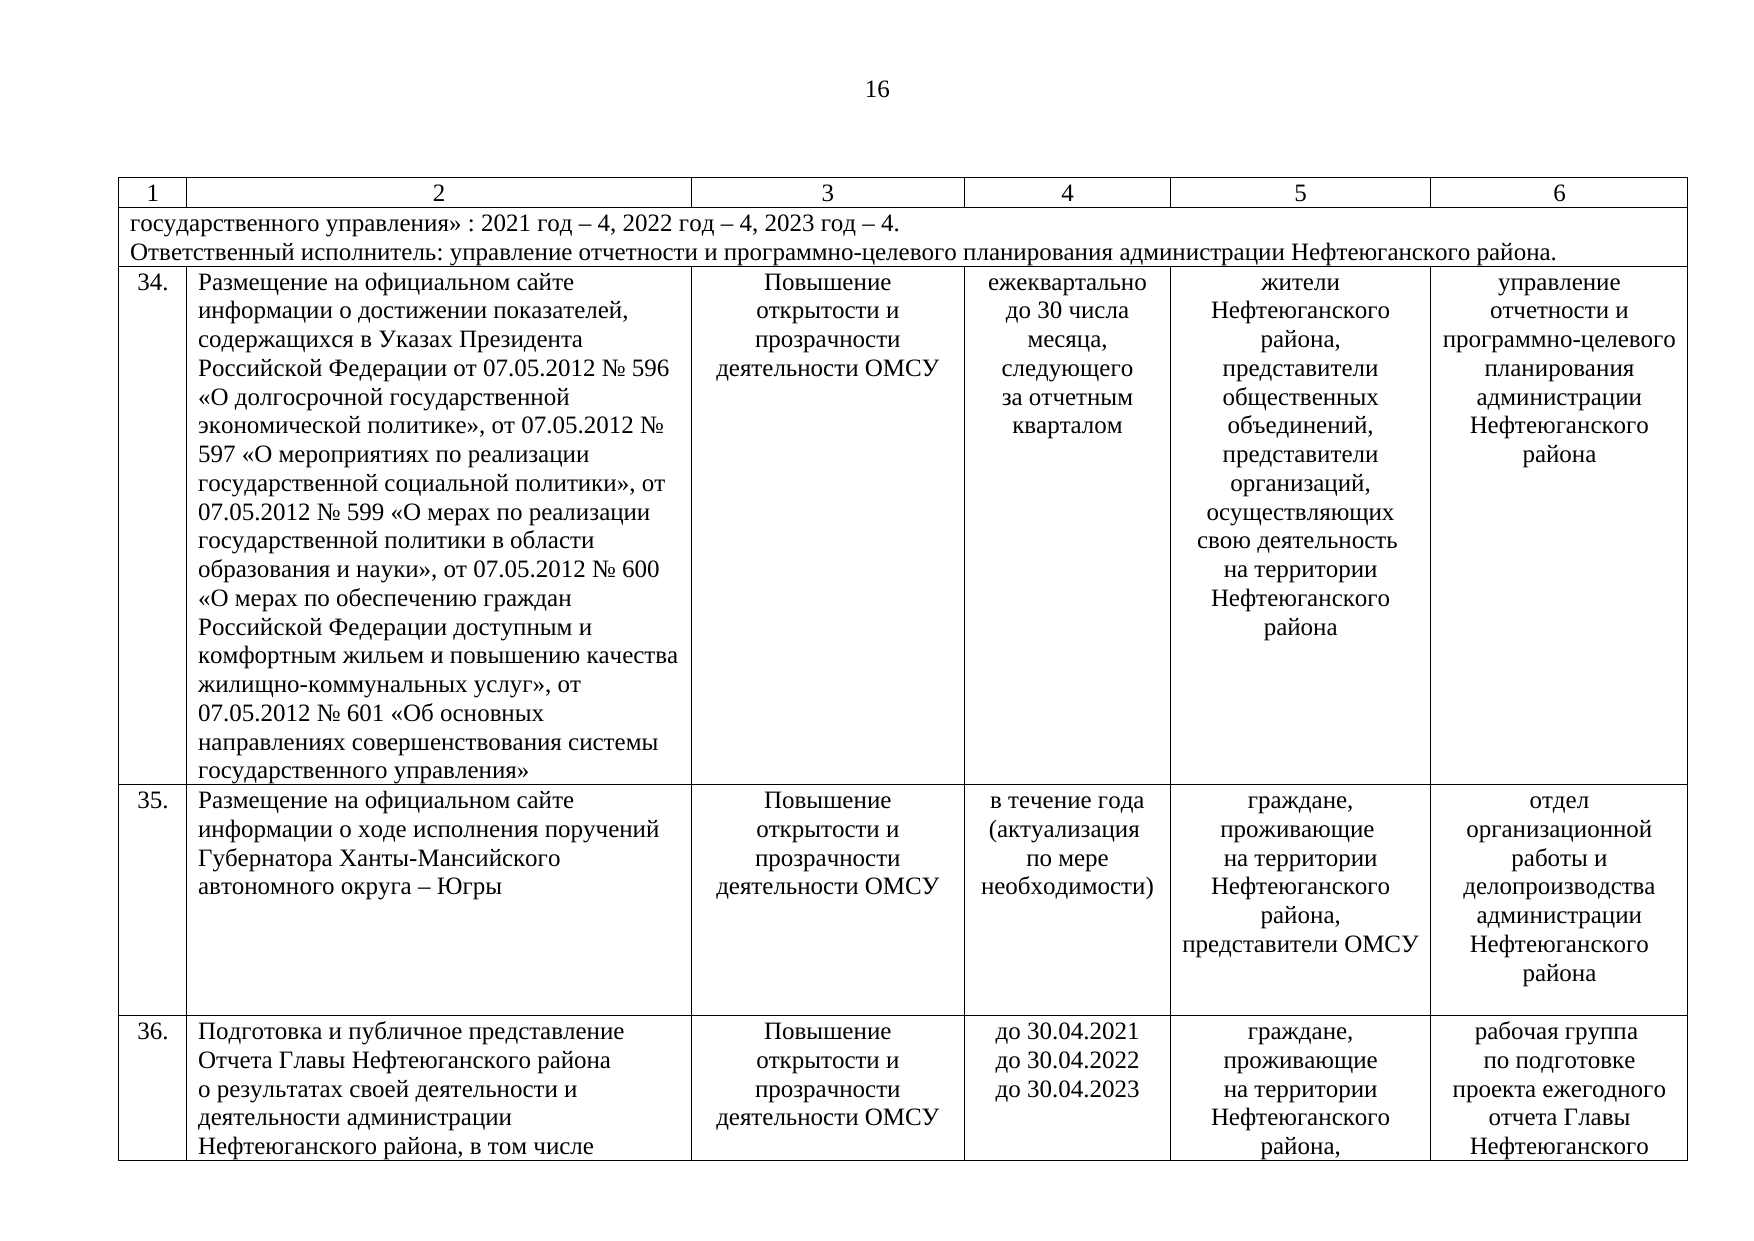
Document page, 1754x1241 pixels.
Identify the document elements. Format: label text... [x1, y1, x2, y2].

table_cell ежеквартально до 30 числа месяца, следующего за отчетным кварталом [965, 267, 1170, 784]
table_header 3 [692, 178, 964, 207]
table_header 6 [1431, 178, 1687, 207]
table_header 4 [965, 178, 1170, 207]
table_header 5 [1171, 178, 1430, 207]
table_cell отдел организационной работы и делопроизводства администрации Нефтеюганского района [1431, 785, 1687, 1015]
table_cell Повышение открытости и прозрачности деятельности ОМСУ [692, 785, 964, 1015]
table_cell 36. [119, 1016, 186, 1160]
table_cell в течение года (актуализация по мере необходимости) [965, 785, 1170, 1015]
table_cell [692, 1016, 964, 1160]
table_cell граждане, проживающие на территории Нефтеюганского района, представители ОМСУ [1171, 785, 1430, 1015]
table_cell 34. [119, 267, 186, 784]
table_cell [187, 1016, 691, 1160]
table_cell Размещение на официальном сайте информации о достижении показателей, содержащихся в Указах Президента Российской Федерации от 07.05.2012 № 596 «О долгосрочной государственной экономической политике», от 07.05.2012 № 597 «О мероприятиях по реализации государственной социальной политики», от 07.05.2012 № 599 «О мерах по реализации государственной политики в области образования и науки», от 07.05.2012 № 600 «О мерах по обеспечению граждан Российской Федерации доступным и комфортным жильем и повышению качества жилищно-коммунальных услуг», от 07.05.2012 № 601 «Об основных направлениях совершенствования системы государственного управления» [187, 267, 691, 784]
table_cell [1431, 1016, 1687, 1160]
table_cell Повышение открытости и прозрачности деятельности ОМСУ [692, 267, 964, 784]
table_cell Размещение на официальном сайте информации о ходе исполнения поручений Губернатора Ханты-Мансийского автономного округа – Югры [187, 785, 691, 1015]
table_header 1 [119, 178, 186, 207]
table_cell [119, 208, 1687, 266]
table_header 2 [187, 178, 691, 207]
table_cell управление отчетности и программно-целевого планирования администрации Нефтеюганского района [1431, 267, 1687, 784]
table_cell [965, 1016, 1170, 1160]
table_cell 35. [119, 785, 186, 1015]
table_cell жители Нефтеюганского района, представители общественных объединений, представители организаций, осуществляющих свою деятельность на территории Нефтеюганского района [1171, 267, 1430, 784]
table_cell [1171, 1016, 1430, 1160]
